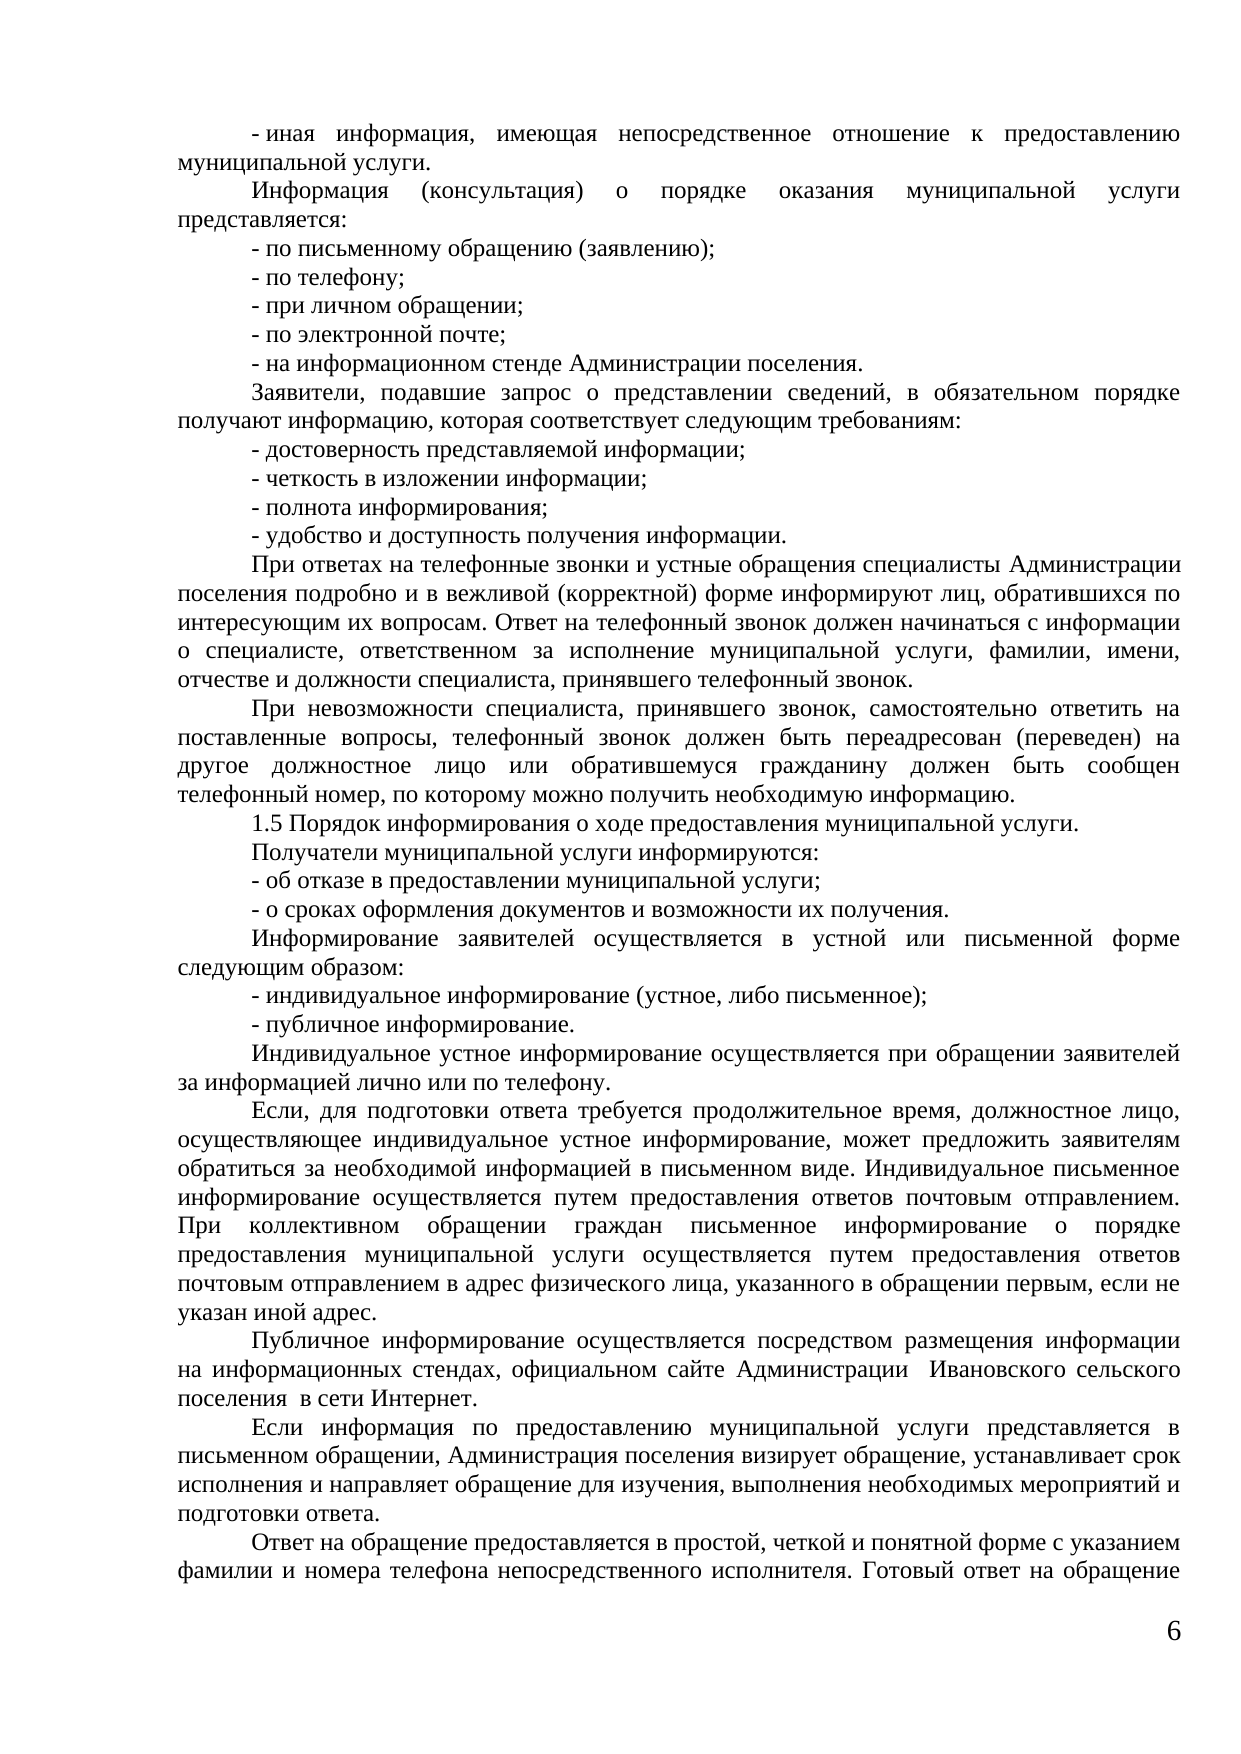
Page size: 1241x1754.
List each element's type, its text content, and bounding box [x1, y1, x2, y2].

text - индивидуальное информирование (устное, либо письменное); [177, 981, 1181, 1009]
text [177, 1527, 1181, 1584]
text Если, для подготовки ответа требуется продолжительное время, должностное лицо, осуществляющее индивидуальное устное информирование, может предложить заявителям обратиться за необходимой информацией в письменном виде. Индивидуальное письменное информирование осуществляется путем предоставления ответов почтовым отправлением. При коллективном обращении граждан письменное информирование о порядке предоставления муниципальной услуги осуществляется путем предоставления ответов почтовым отправлением в адрес физического лица, указанного в обращении первым, если не указан иной адрес. [177, 1096, 1181, 1326]
text - о сроках оформления документов и возможности их получения. [177, 894, 1181, 923]
text При ответах на телефонные звонки и устные обращения специалисты Администрации поселения подробно и в вежливой (корректной) форме информируют лиц, обратившихся по интересующим их вопросам. Ответ на телефонный звонок должен начинаться с информации о специалисте, ответственном за исполнение муниципальной услуги, фамилии, имени, отчестве и должности специалиста, принявшего телефонный звонок. [177, 549, 1181, 693]
text При невозможности специалиста, принявшего звонок, самостоятельно ответить на поставленные вопросы, телефонный звонок должен быть переадресован (переведен) на другое должностное лицо или обратившемуся гражданину должен быть сообщен телефонный номер, по которому можно получить необходимую информацию. [177, 693, 1181, 808]
text - об отказе в предоставлении муниципальной услуги; [177, 866, 1181, 894]
text - по письменному обращению (заявлению); [177, 233, 1181, 262]
text - достоверность представляемой информации; [177, 434, 1181, 463]
text Получатели муниципальной услуги информируются: [177, 837, 1181, 866]
text - иная информация, имеющая непосредственное отношение к предоставлению муниципальной услуги. [177, 118, 1181, 176]
text Информация (консультация) о порядке оказания муниципальной услуги представляется: [177, 176, 1181, 233]
text Информирование заявителей осуществляется в устной или письменной форме следующим образом: [177, 923, 1181, 981]
text - публичное информирование. [177, 1009, 1181, 1038]
text - по телефону; [177, 262, 1181, 291]
text Индивидуальное устное информирование осуществляется при обращении заявителей за информацией лично или по телефону. [177, 1038, 1181, 1096]
text - удобство и доступность получения информации. [177, 521, 1181, 549]
text Если информация по предоставлению муниципальной услуги представляется в письменном обращении, Администрация поселения визирует обращение, устанавливает срок исполнения и направляет обращение для изучения, выполнения необходимых мероприятий и подготовки ответа. [177, 1412, 1181, 1527]
text 1.5 Порядок информирования о ходе предоставления муниципальной услуги. [177, 808, 1181, 837]
text - по электронной почте; [177, 319, 1181, 348]
text Публичное информирование осуществляется посредством размещения информации на информационных стендах, официальном сайте Администрации Ивановского сельского поселения в сети Интернет. [177, 1326, 1181, 1412]
text - четкость в изложении информации; [177, 463, 1181, 492]
text - полнота информирования; [177, 492, 1181, 521]
text Заявители, подавшие запрос о представлении сведений, в обязательном порядке получают информацию, которая соответствует следующим требованиям: [177, 377, 1181, 434]
text - при личном обращении; [177, 291, 1181, 319]
text - на информационном стенде Администрации поселения. [177, 348, 1181, 377]
